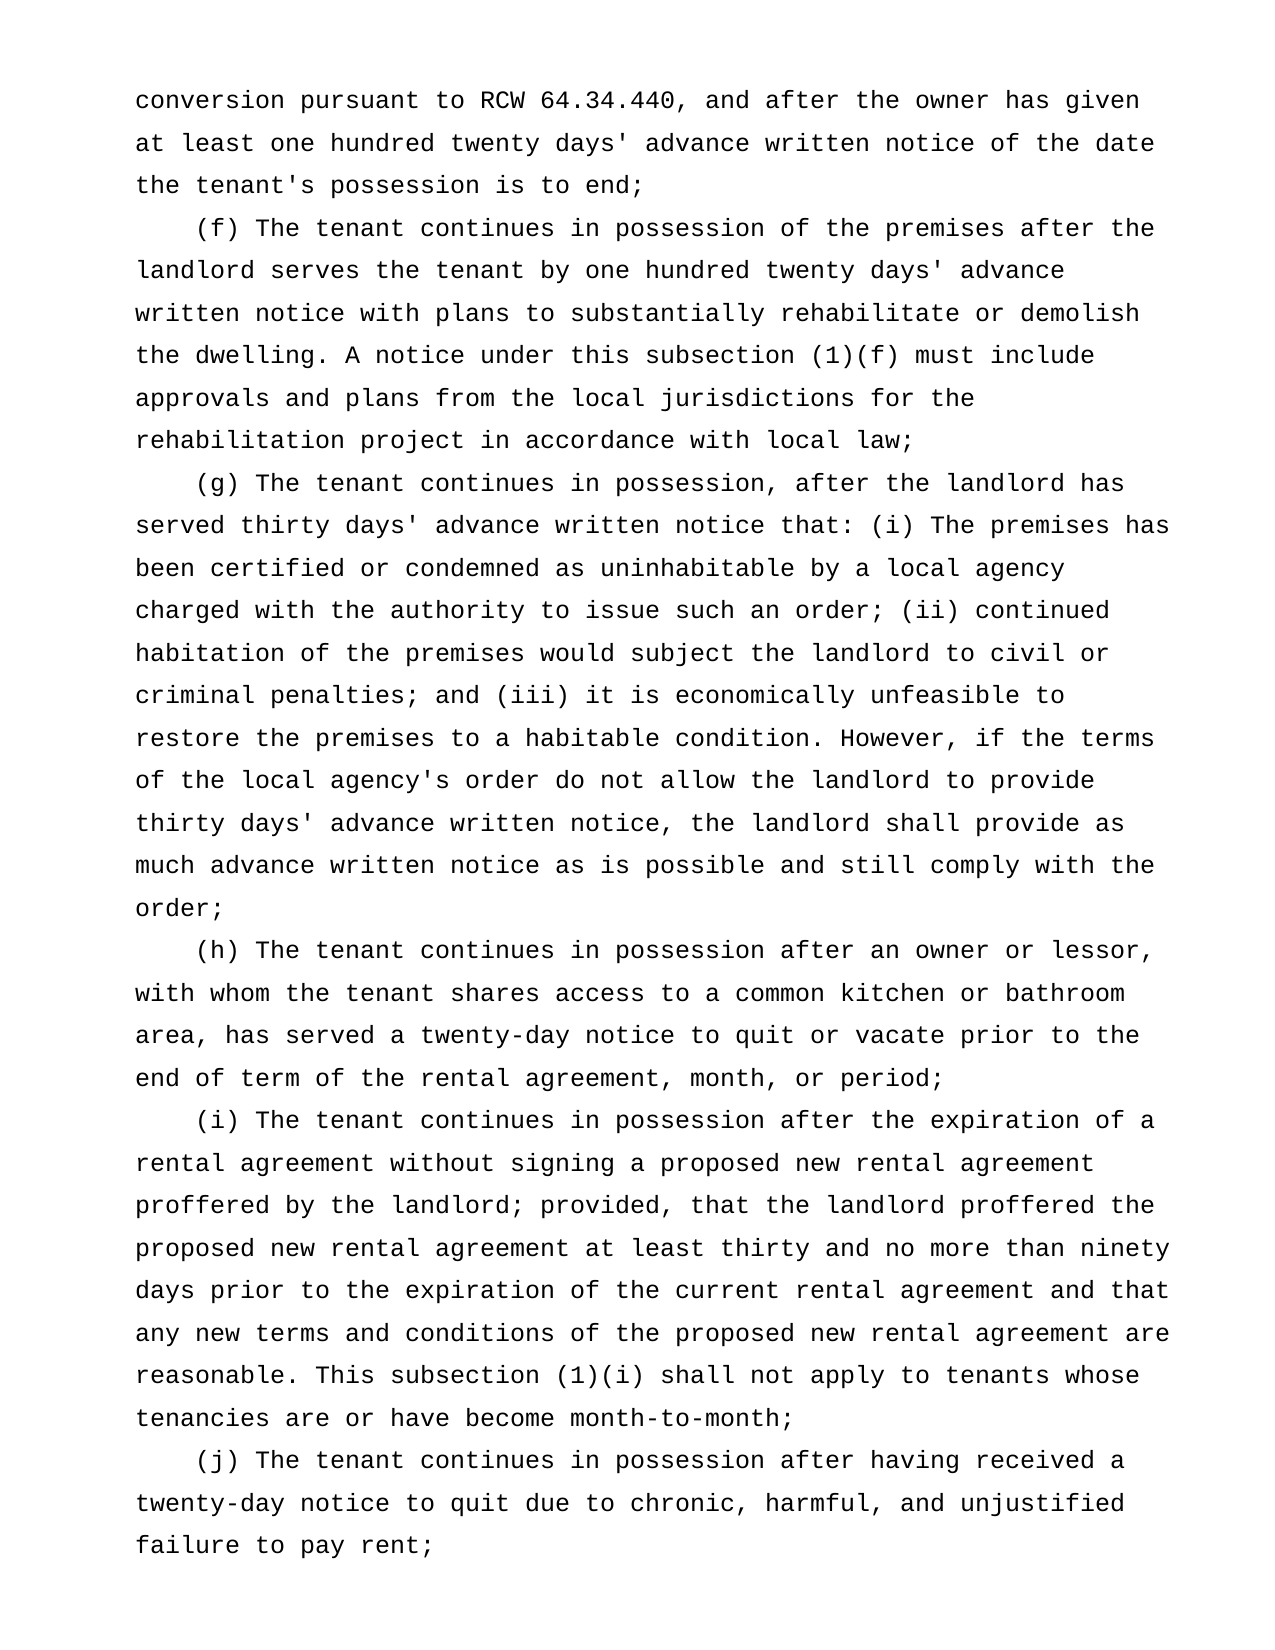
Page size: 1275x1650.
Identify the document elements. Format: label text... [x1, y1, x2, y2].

text (i) The tenant continues in possession after the expiration of a rental agreement without signing a proposed new rental agreement proffered by the landlord; provided, that the landlord proffered the proposed new rental agreement at least thirty and no more than ninety days prior to the expiration of the current rental agreement and that any new terms and conditions of the proposed new rental agreement are reasonable. This subsection (1)(i) shall not apply to tenants whose tenancies are or have become month-to-month; [135, 1095, 1170, 1435]
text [135, 75, 1170, 202]
text (f) The tenant continues in possession of the premises after the landlord serves the tenant by one hundred twenty days' advance written notice with plans to substantially rehabilitate or demolish the dwelling. A notice under this subsection (1)(f) must include approvals and plans from the local jurisdictions for the rehabilitation project in accordance with local law; [135, 202, 1170, 457]
text (g) The tenant continues in possession, after the landlord has served thirty days' advance written notice that: (i) The premises has been certified or condemned as uninhabitable by a local agency charged with the authority to issue such an order; (ii) continued habitation of the premises would subject the landlord to civil or criminal penalties; and (iii) it is economically unfeasible to restore the premises to a habitable condition. However, if the terms of the local agency's order do not allow the landlord to provide thirty days' advance written notice, the landlord shall provide as much advance written notice as is possible and still comply with the order; [135, 457, 1170, 925]
text (h) The tenant continues in possession after an owner or lessor, with whom the tenant shares access to a common kitchen or bathroom area, has served a twenty-day notice to quit or vacate prior to the end of term of the rental agreement, month, or period; [135, 925, 1170, 1095]
text (j) The tenant continues in possession after having received a twenty-day notice to quit due to chronic, harmful, and unjustified failure to pay rent; [135, 1435, 1170, 1562]
